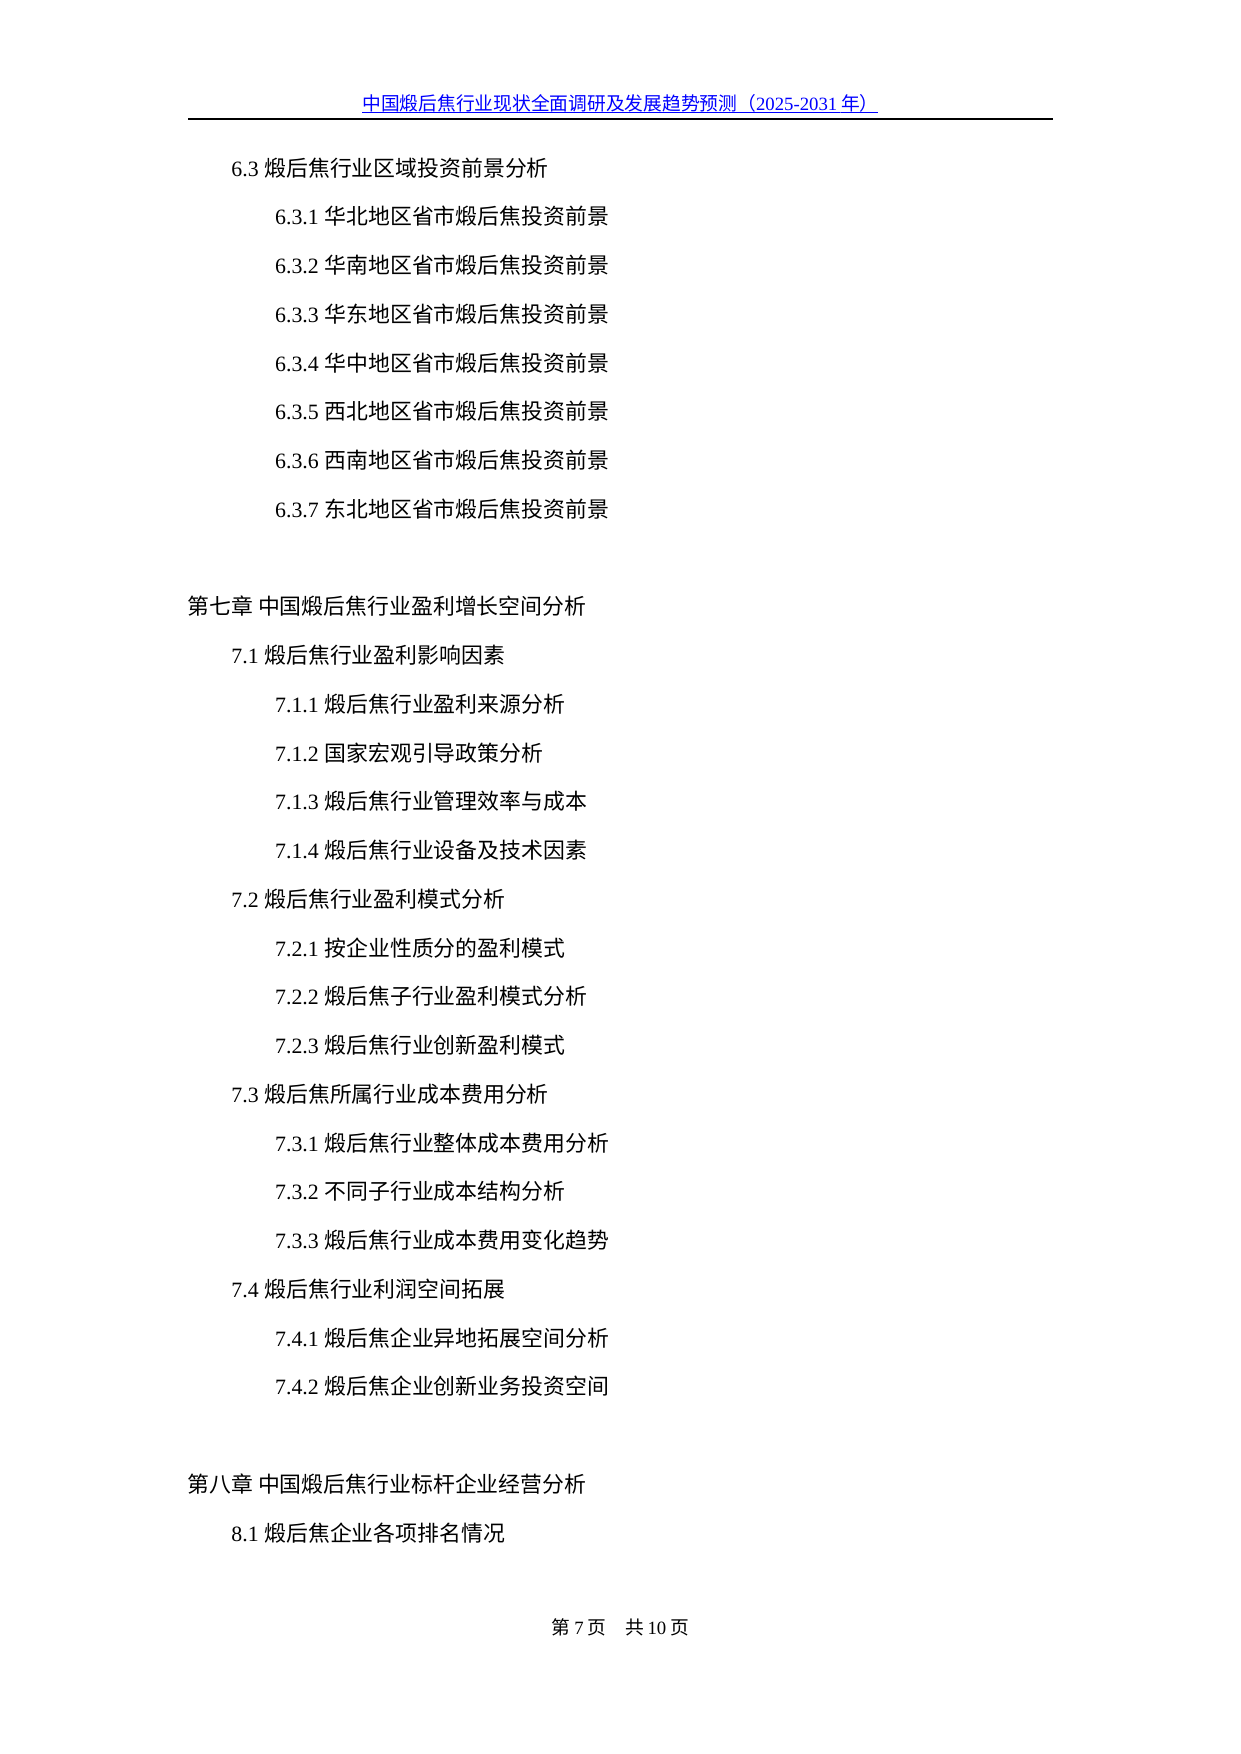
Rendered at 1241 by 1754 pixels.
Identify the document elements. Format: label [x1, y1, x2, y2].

text [187, 150, 1053, 1548]
